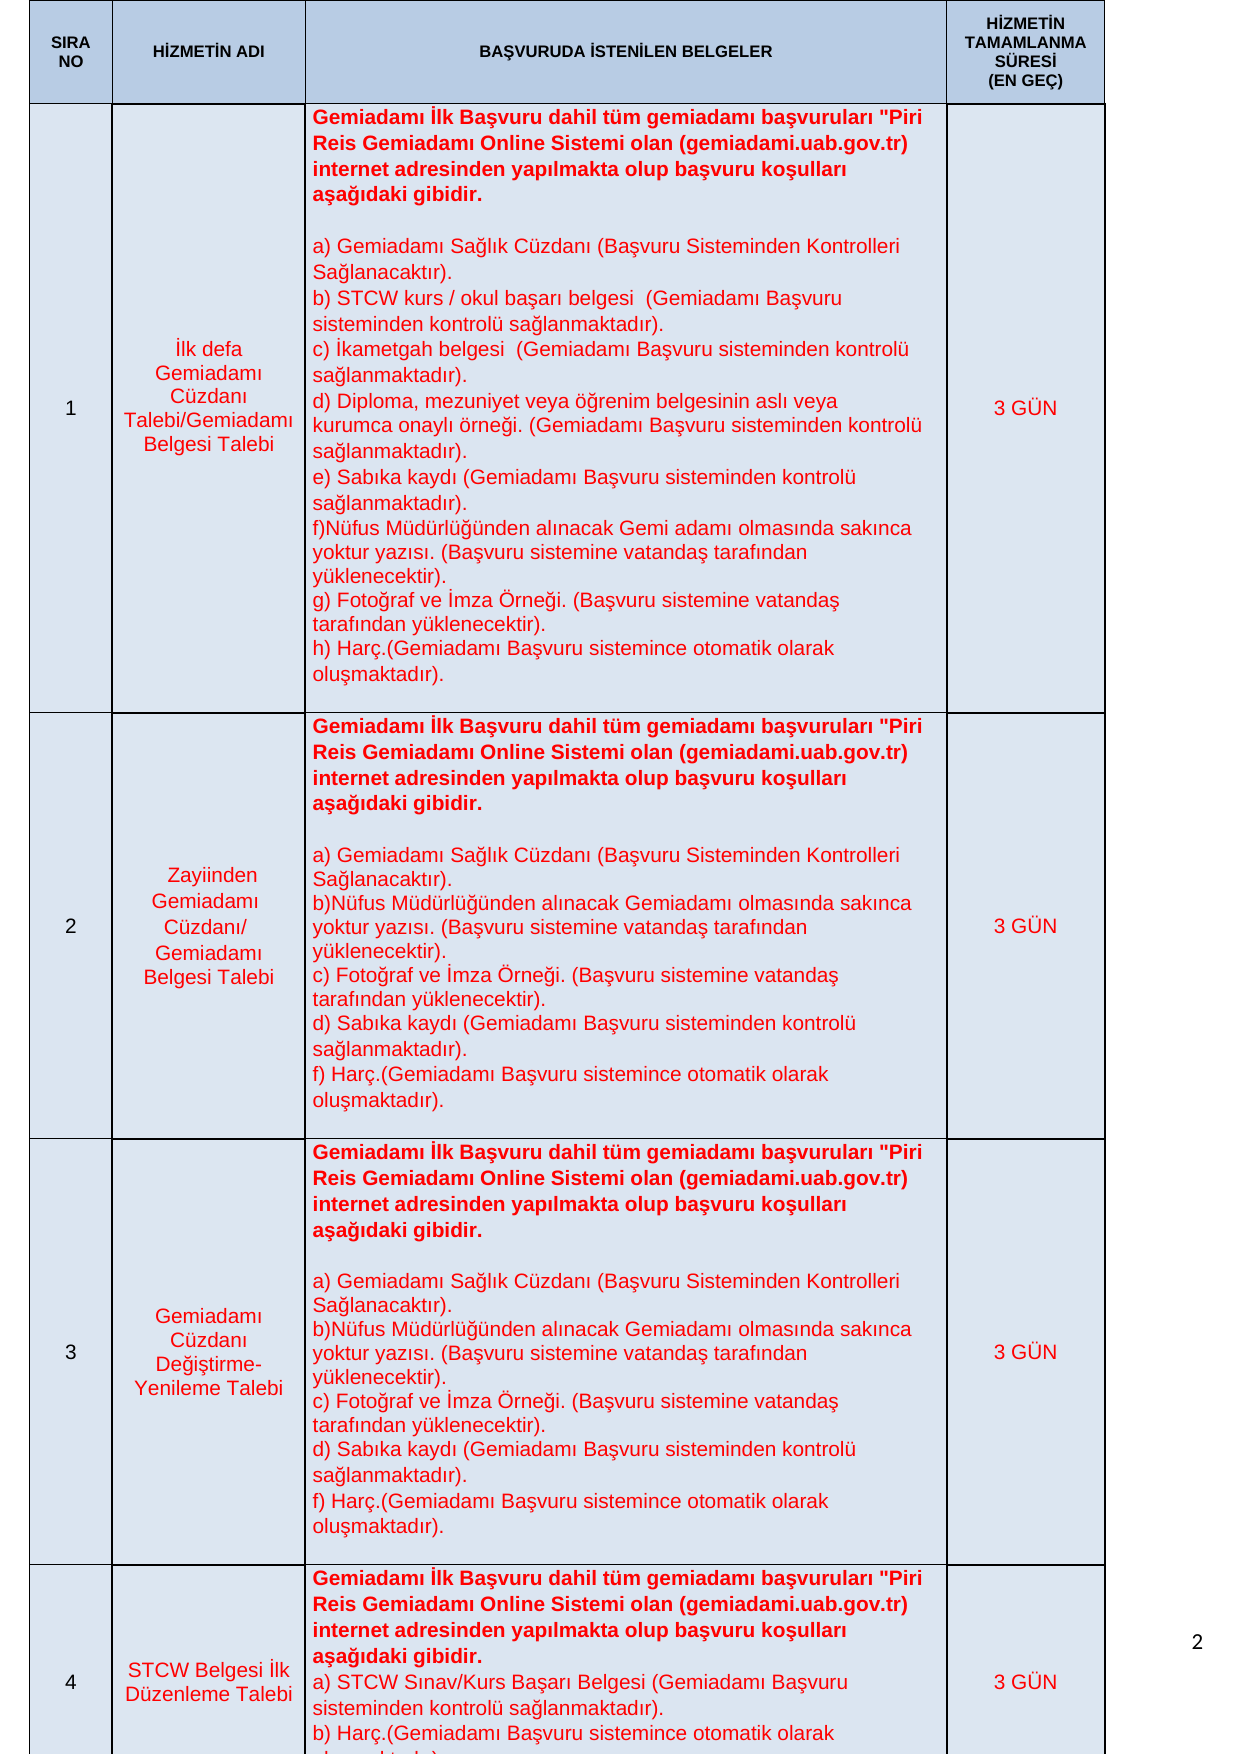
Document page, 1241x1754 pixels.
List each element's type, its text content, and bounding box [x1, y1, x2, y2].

table_header SIRA NO [30, 1, 112, 103]
table_cell 3 GÜN [948, 714, 1104, 1138]
table_cell Gemiadamı Cüzdanı Değiştirme-Yenileme Talebi [113, 1140, 304, 1564]
table_cell Gemiadamı İlk Başvuru dahil tüm gemiadamı başvuruları "Piri Reis Gemiadamı Online Sistemi olan (gemiadami.uab.gov.tr) internet adresinden yapılmakta olup başvuru koşulları aşağıdaki gibidir. a) Gemiadamı Sağlık Cüzdanı (Başvuru Sisteminden Kontrolleri Sağlanacaktır). b) STCW kurs / okul başarı belgesi (Gemiadamı Başvuru sisteminden kontrolü sağlanmaktadır). c) İkametgah belgesi (Gemiadamı Başvuru sisteminden kontrolü sağlanmaktadır). d) Diploma, mezuniyet veya öğrenim belgesinin aslı veya kurumca onaylı örneği. (Gemiadamı Başvuru sisteminden kontrolü sağlanmaktadır). e) Sabıka kaydı (Gemiadamı Başvuru sisteminden kontrolü sağlanmaktadır). f)Nüfus Müdürlüğünden alınacak Gemi adamı olmasında sakınca yoktur yazısı. (Başvuru sistemine vatandaş tarafından yüklenecektir). g) Fotoğraf ve İmza Örneği. (Başvuru sistemine vatandaş tarafından yüklenecektir). h) Harç.(Gemiadamı Başvuru sistemince otomatik olarak oluşmaktadır). [306, 104, 946, 712]
table_cell 3 [30, 1139, 111, 1564]
table_cell 3 GÜN [948, 1140, 1104, 1564]
table_cell 3 GÜN [948, 105, 1104, 712]
table_header HİZMETİN TAMAMLANMA SÜRESİ (EN GEÇ) [947, 1, 1104, 103]
table_cell Gemiadamı İlk Başvuru dahil tüm gemiadamı başvuruları "Piri Reis Gemiadamı Online Sistemi olan (gemiadami.uab.gov.tr) internet adresinden yapılmakta olup başvuru koşulları aşağıdaki gibidir. a) Gemiadamı Sağlık Cüzdanı (Başvuru Sisteminden Kontrolleri Sağlanacaktır). b)Nüfus Müdürlüğünden alınacak Gemiadamı olmasında sakınca yoktur yazısı. (Başvuru sistemine vatandaş tarafından yüklenecektir). c) Fotoğraf ve İmza Örneği. (Başvuru sistemine vatandaş tarafından yüklenecektir). d) Sabıka kaydı (Gemiadamı Başvuru sisteminden kontrolü sağlanmaktadır). f) Harç.(Gemiadamı Başvuru sistemince otomatik olarak oluşmaktadır). [306, 1139, 946, 1564]
table_cell 2 [30, 713, 111, 1138]
table_cell İlk defa Gemiadamı Cüzdanı Talebi/Gemiadamı Belgesi Talebi [113, 105, 304, 712]
table_cell Gemiadamı İlk Başvuru dahil tüm gemiadamı başvuruları "Piri Reis Gemiadamı Online Sistemi olan (gemiadami.uab.gov.tr) internet adresinden yapılmakta olup başvuru koşulları aşağıdaki gibidir. a) Gemiadamı Sağlık Cüzdanı (Başvuru Sisteminden Kontrolleri Sağlanacaktır). b)Nüfus Müdürlüğünden alınacak Gemiadamı olmasında sakınca yoktur yazısı. (Başvuru sistemine vatandaş tarafından yüklenecektir). c) Fotoğraf ve İmza Örneği. (Başvuru sistemine vatandaş tarafından yüklenecektir). d) Sabıka kaydı (Gemiadamı Başvuru sisteminden kontrolü sağlanmaktadır). f) Harç.(Gemiadamı Başvuru sistemince otomatik olarak oluşmaktadır). [306, 713, 946, 1138]
table_cell STCW Belgesi İlk Düzenleme Talebi [113, 1566, 304, 1754]
table_cell 3 GÜN [948, 1566, 1104, 1754]
table_header BAŞVURUDA İSTENİLEN BELGELER [306, 1, 946, 103]
table_cell Gemiadamı İlk Başvuru dahil tüm gemiadamı başvuruları "Piri Reis Gemiadamı Online Sistemi olan (gemiadami.uab.gov.tr) internet adresinden yapılmakta olup başvuru koşulları aşağıdaki gibidir. a) STCW Sınav/Kurs Başarı Belgesi (Gemiadamı Başvuru sisteminden kontrolü sağlanmaktadır). b) Harç.(Gemiadamı Başvuru sistemince otomatik olarak oluşmaktadır). [306, 1565, 946, 1754]
table_cell Zayiinden Gemiadamı Cüzdanı/ Gemiadamı Belgesi Talebi [113, 714, 304, 1138]
table_cell 4 [30, 1565, 111, 1754]
table_header HİZMETİN ADI [113, 1, 305, 103]
table_cell 1 [30, 104, 111, 712]
